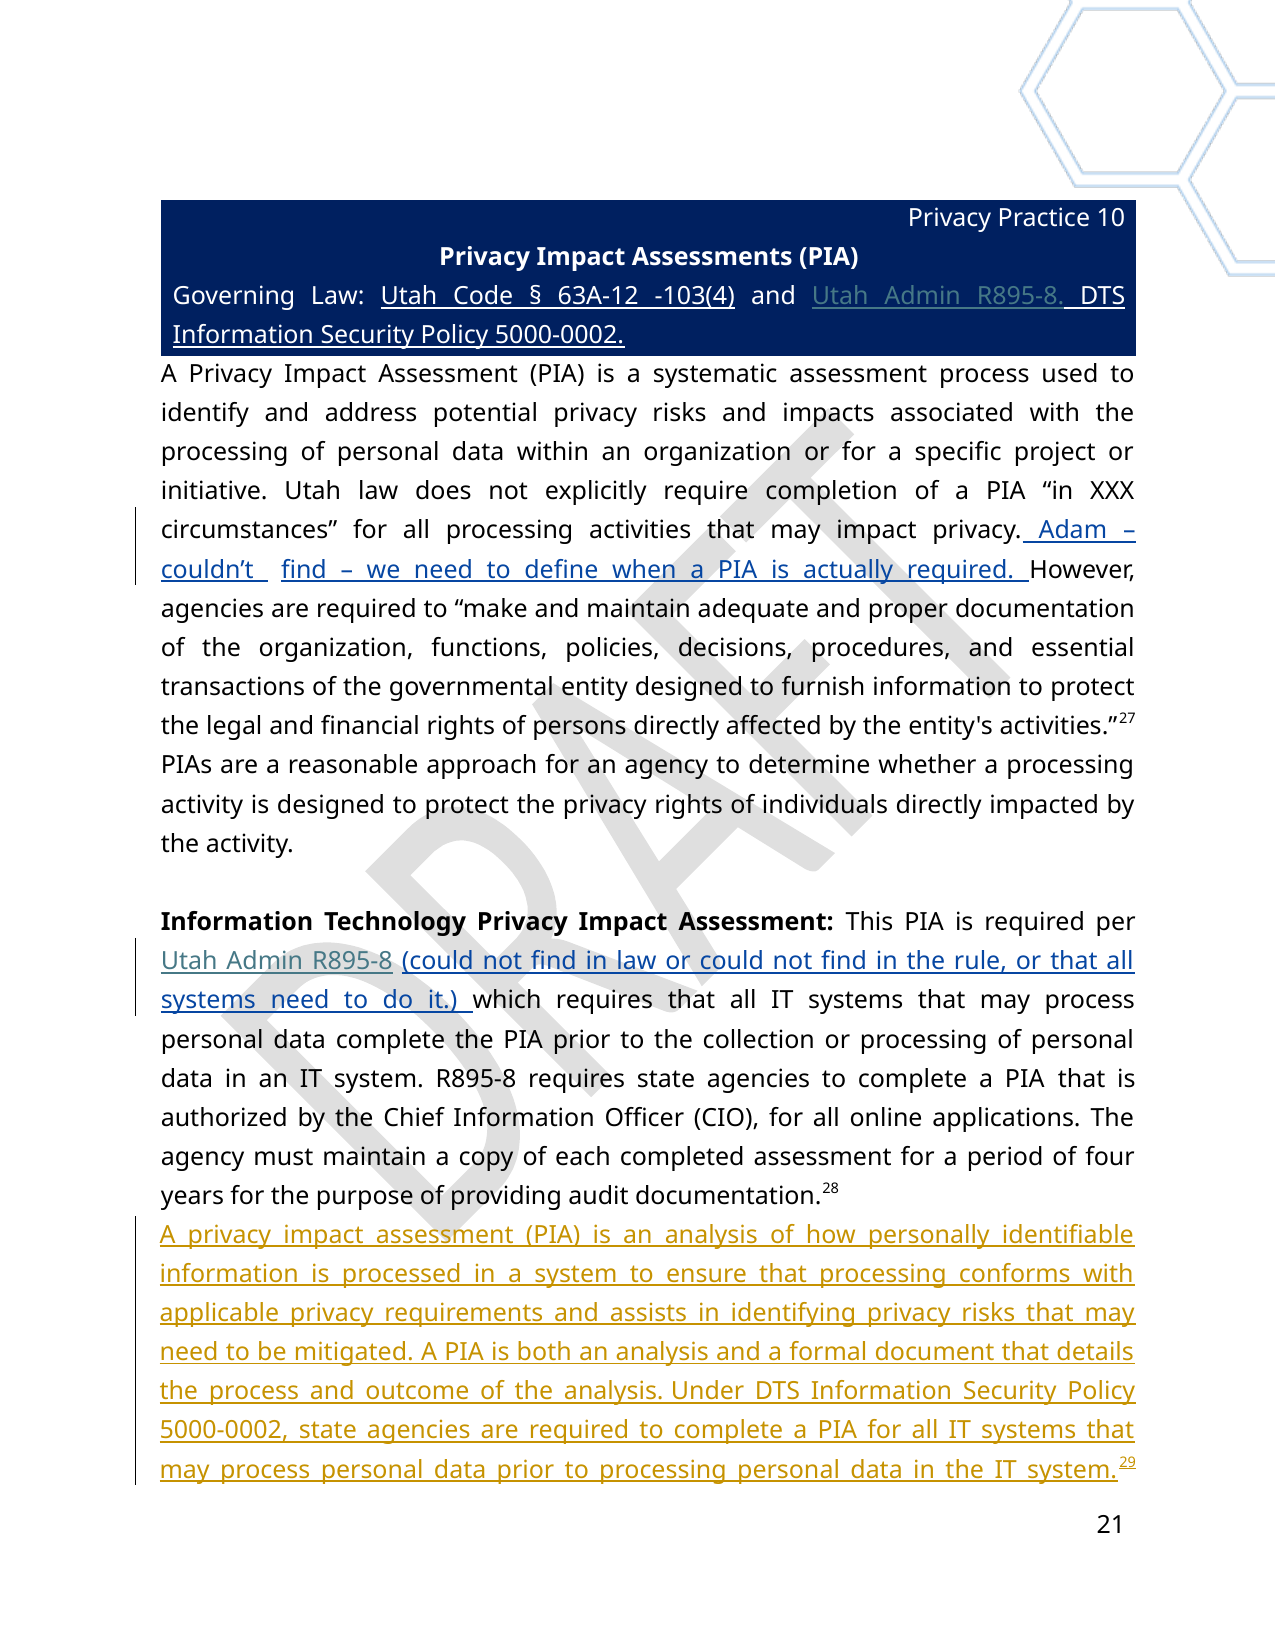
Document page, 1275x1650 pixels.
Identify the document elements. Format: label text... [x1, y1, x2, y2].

table_cell A Privacy Impact Assessment (PIA) is a systematic assessment process used to identify and address potential privacy risks and impacts associated with the processing of personal data within an organization or for a specific project or initiative. Utah law does not explicitly require completion of a PIA “in XXX circumstances” for all processing activities that may impact privacy. However, agencies are required to “make and maintain adequate and proper documentation of the organization, functions, policies, decisions, procedures, and essential transactions of the governmental entity designed to furnish information to protect the legal and financial rights of persons directly affected by the entity's activities.” PIAs are a reasonable approach for an agency to determine whether a processing activity is designed to protect the privacy rights of individuals directly impacted by the activity. Information Technology Privacy Impact Assessment: This PIA is required per Utah Admin R895-8 which requires that all IT systems that may process personal data complete the PIA prior to the collection or processing of personal data in an IT system. R895-8 requires state agencies to complete a PIA that is authorized by the Chief Information Officer (CIO), for all online applications. The agency must maintain a copy of each completed assessment for a period of four years for the purpose of providing audit documentation. [161, 356, 1136, 1216]
picture [908, 0, 1275, 389]
table_header Privacy Practice 10 Privacy Impact Assessments (PIA) Governing Law: Utah Code § 63A-12 -103(4) and Utah Admin R895-8. DTS Information Security Policy 5000-0002. [161, 200, 1136, 356]
